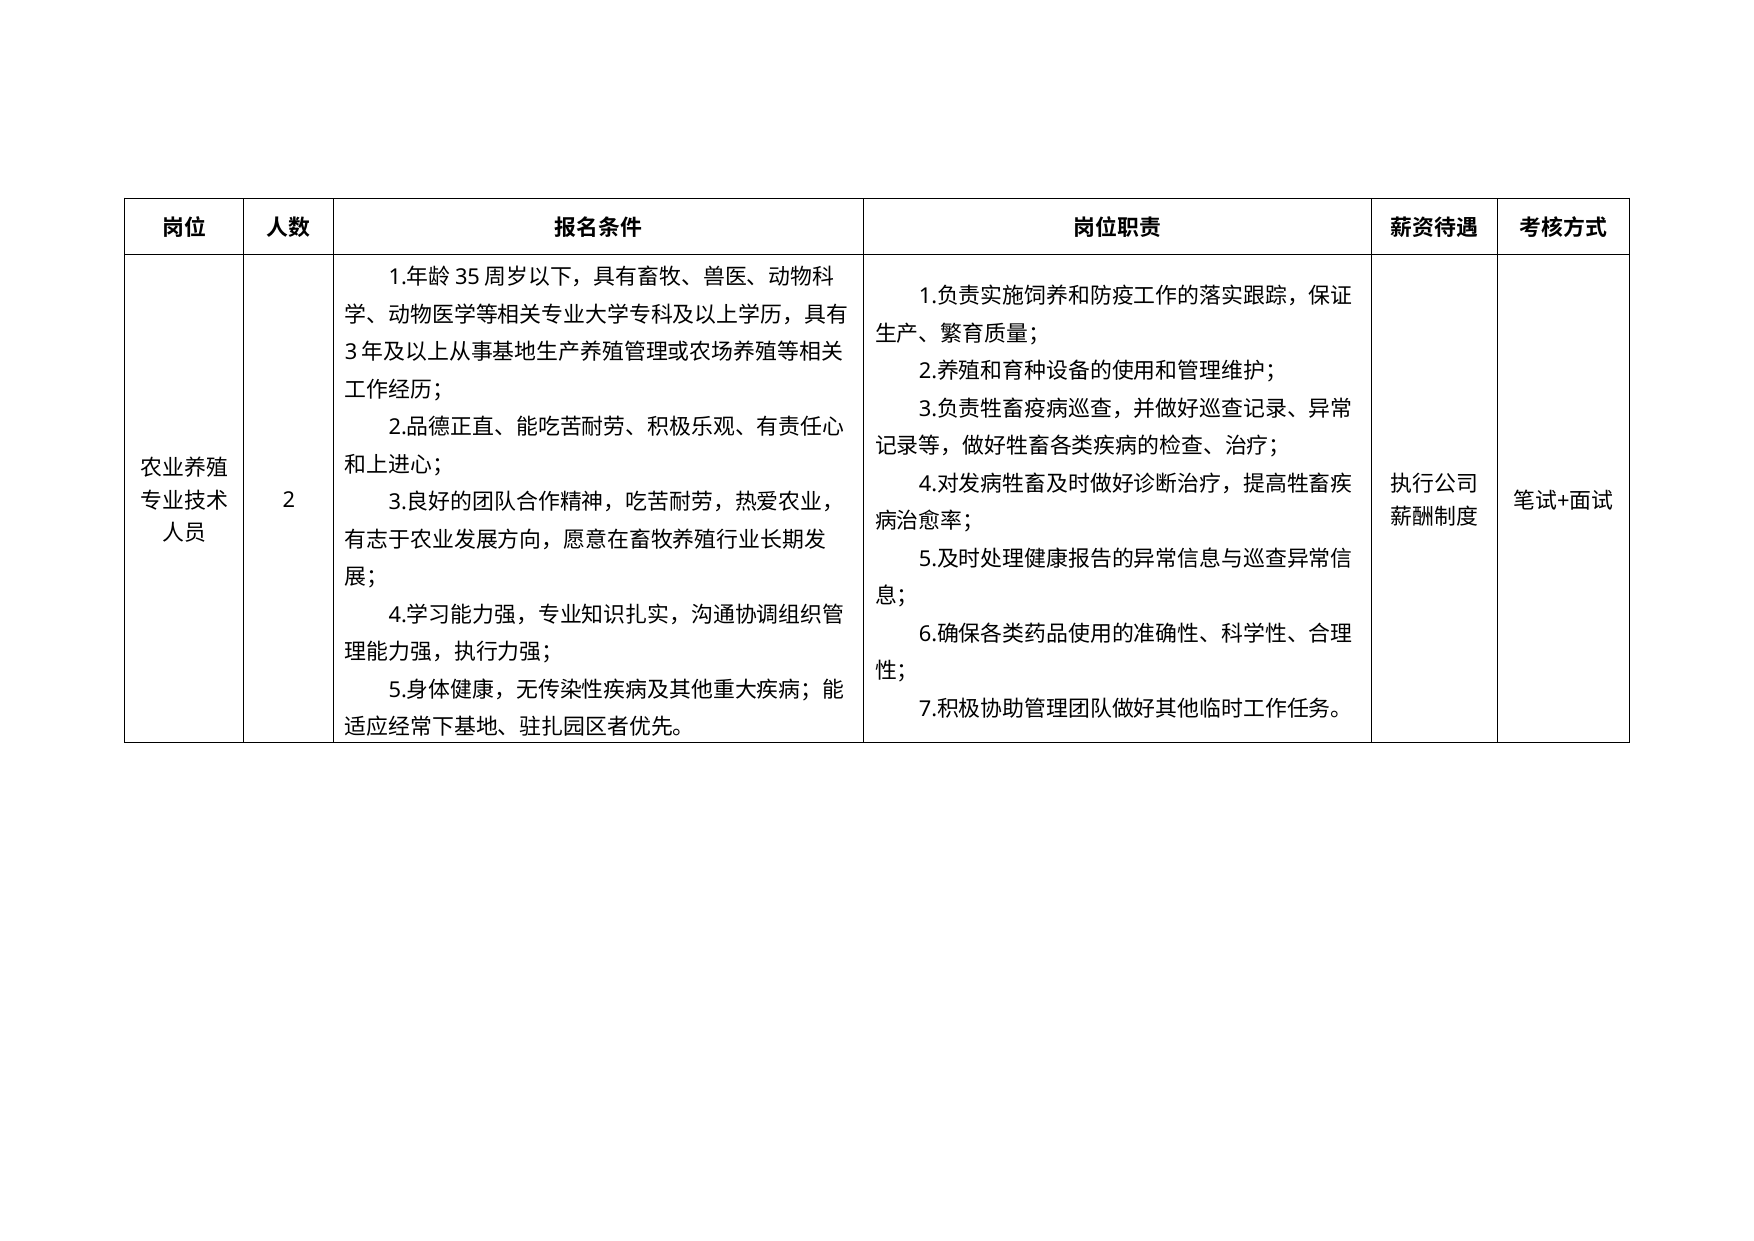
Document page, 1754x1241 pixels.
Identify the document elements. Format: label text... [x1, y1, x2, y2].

table_cell 农业养殖专业技术人员 [125, 255, 243, 742]
table_header 岗位职责 [864, 199, 1371, 254]
table_header 薪资待遇 [1372, 199, 1497, 254]
table_cell 2 [244, 255, 333, 742]
table_cell 笔试+面试 [1498, 255, 1629, 742]
table_cell 执行公司薪酬制度 [1372, 255, 1497, 742]
table_header 考核方式 [1498, 199, 1629, 254]
table_cell 1.年龄35周岁以下，具有畜牧、兽医、动物科学、动物医学等相关专业大学专科及以上学历，具有3年及以上从事基地生产养殖管理或农场养殖等相关工作经历； 2.品德正直、能吃苦耐劳、积极乐观、有责任心和上进心； 3.良好的团队合作精神，吃苦耐劳，热爱农业，有志于农业发展方向，愿意在畜牧养殖行业长期发展； 4.学习能力强，专业知识扎实，沟通协调组织管理能力强，执行力强； 5.身体健康，无传染性疾病及其他重大疾病；能适应经常下基地、驻扎园区者优先。 [334, 255, 863, 742]
table_header 人数 [244, 199, 333, 254]
table_cell 1.负责实施饲养和防疫工作的落实跟踪，保证生产、繁育质量； 2.养殖和育种设备的使用和管理维护； 3.负责牲畜疫病巡查，并做好巡查记录、异常记录等，做好牲畜各类疾病的检查、治疗； 4.对发病牲畜及时做好诊断治疗，提高牲畜疾病治愈率； 5.及时处理健康报告的异常信息与巡查异常信息； 6.确保各类药品使用的准确性、科学性、合理性； 7.积极协助管理团队做好其他临时工作任务。 [864, 255, 1371, 742]
table_header 报名条件 [334, 199, 863, 254]
table_header 岗位 [125, 199, 243, 254]
